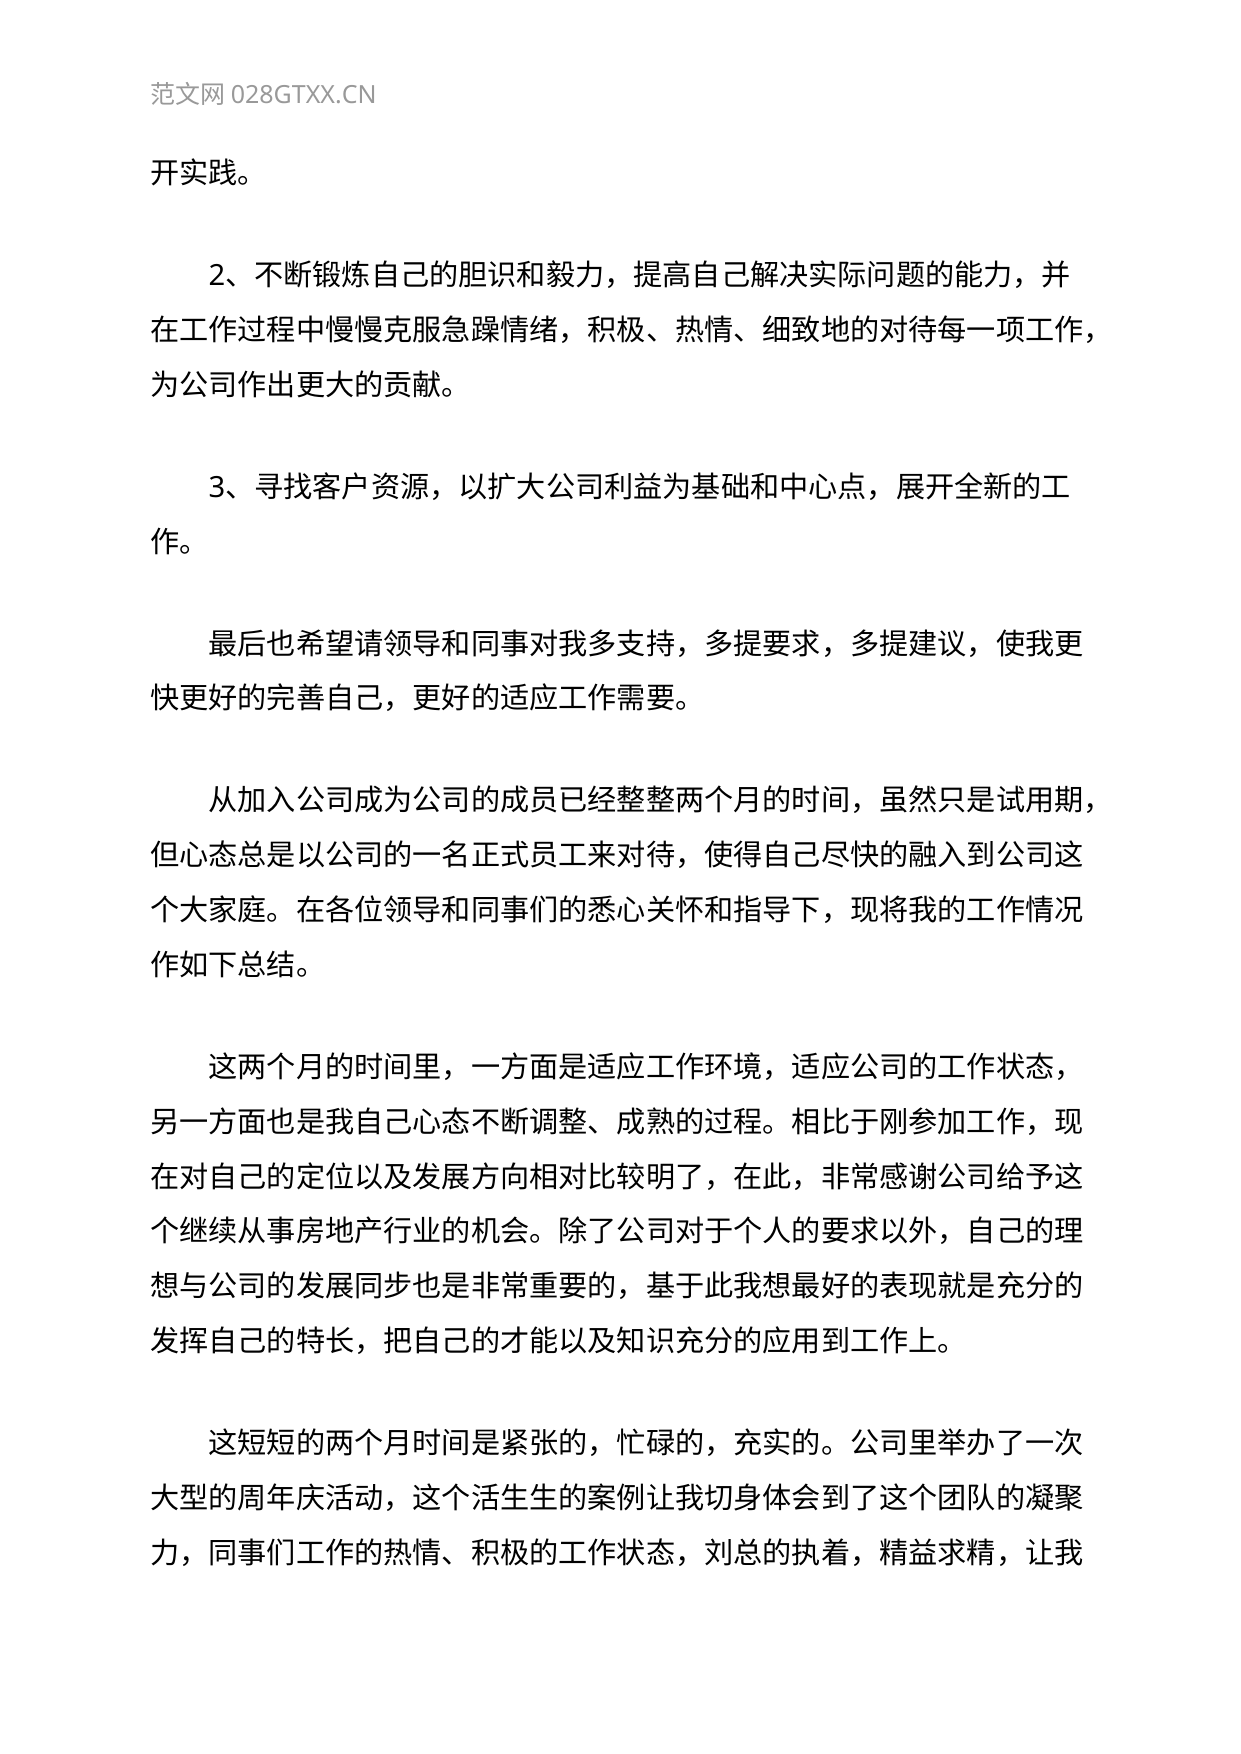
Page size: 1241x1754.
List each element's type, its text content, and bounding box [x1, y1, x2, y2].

text 2、不断锻炼自己的胆识和毅力，提高自己解决实际问题的能力，并在工作过程中慢慢克服急躁情绪，积极、热情、细致地的对待每一项工作，为公司作出更大的贡献。 [150, 252, 1090, 404]
text 3、寻找客户资源，以扩大公司利益为基础和中心点，展开全新的工作。 [150, 463, 1090, 561]
text 这两个月的时间里，一方面是适应工作环境，适应公司的工作状态，另一方面也是我自己心态不断调整、成熟的过程。相比于刚参加工作，现在对自己的定位以及发展方向相对比较明了，在此，非常感谢公司给予这个继续从事房地产行业的机会。除了公司对于个人的要求以外，自己的理想与公司的发展同步也是非常重要的，基于此我想最好的表现就是充分的发挥自己的特长，把自己的才能以及知识充分的应用到工作上。 [150, 1043, 1090, 1360]
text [150, 1419, 1090, 1572]
text 从加入公司成为公司的成员已经整整两个月的时间，虽然只是试用期，但心态总是以公司的一名正式员工来对待，使得自己尽快的融入到公司这个大家庭。在各位领导和同事们的悉心关怀和指导下，现将我的工作情况作如下总结。 [150, 777, 1090, 984]
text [150, 150, 1090, 192]
text 最后也希望请领导和同事对我多支持，多提要求，多提建议，使我更快更好的完善自己，更好的适应工作需要。 [150, 620, 1090, 717]
